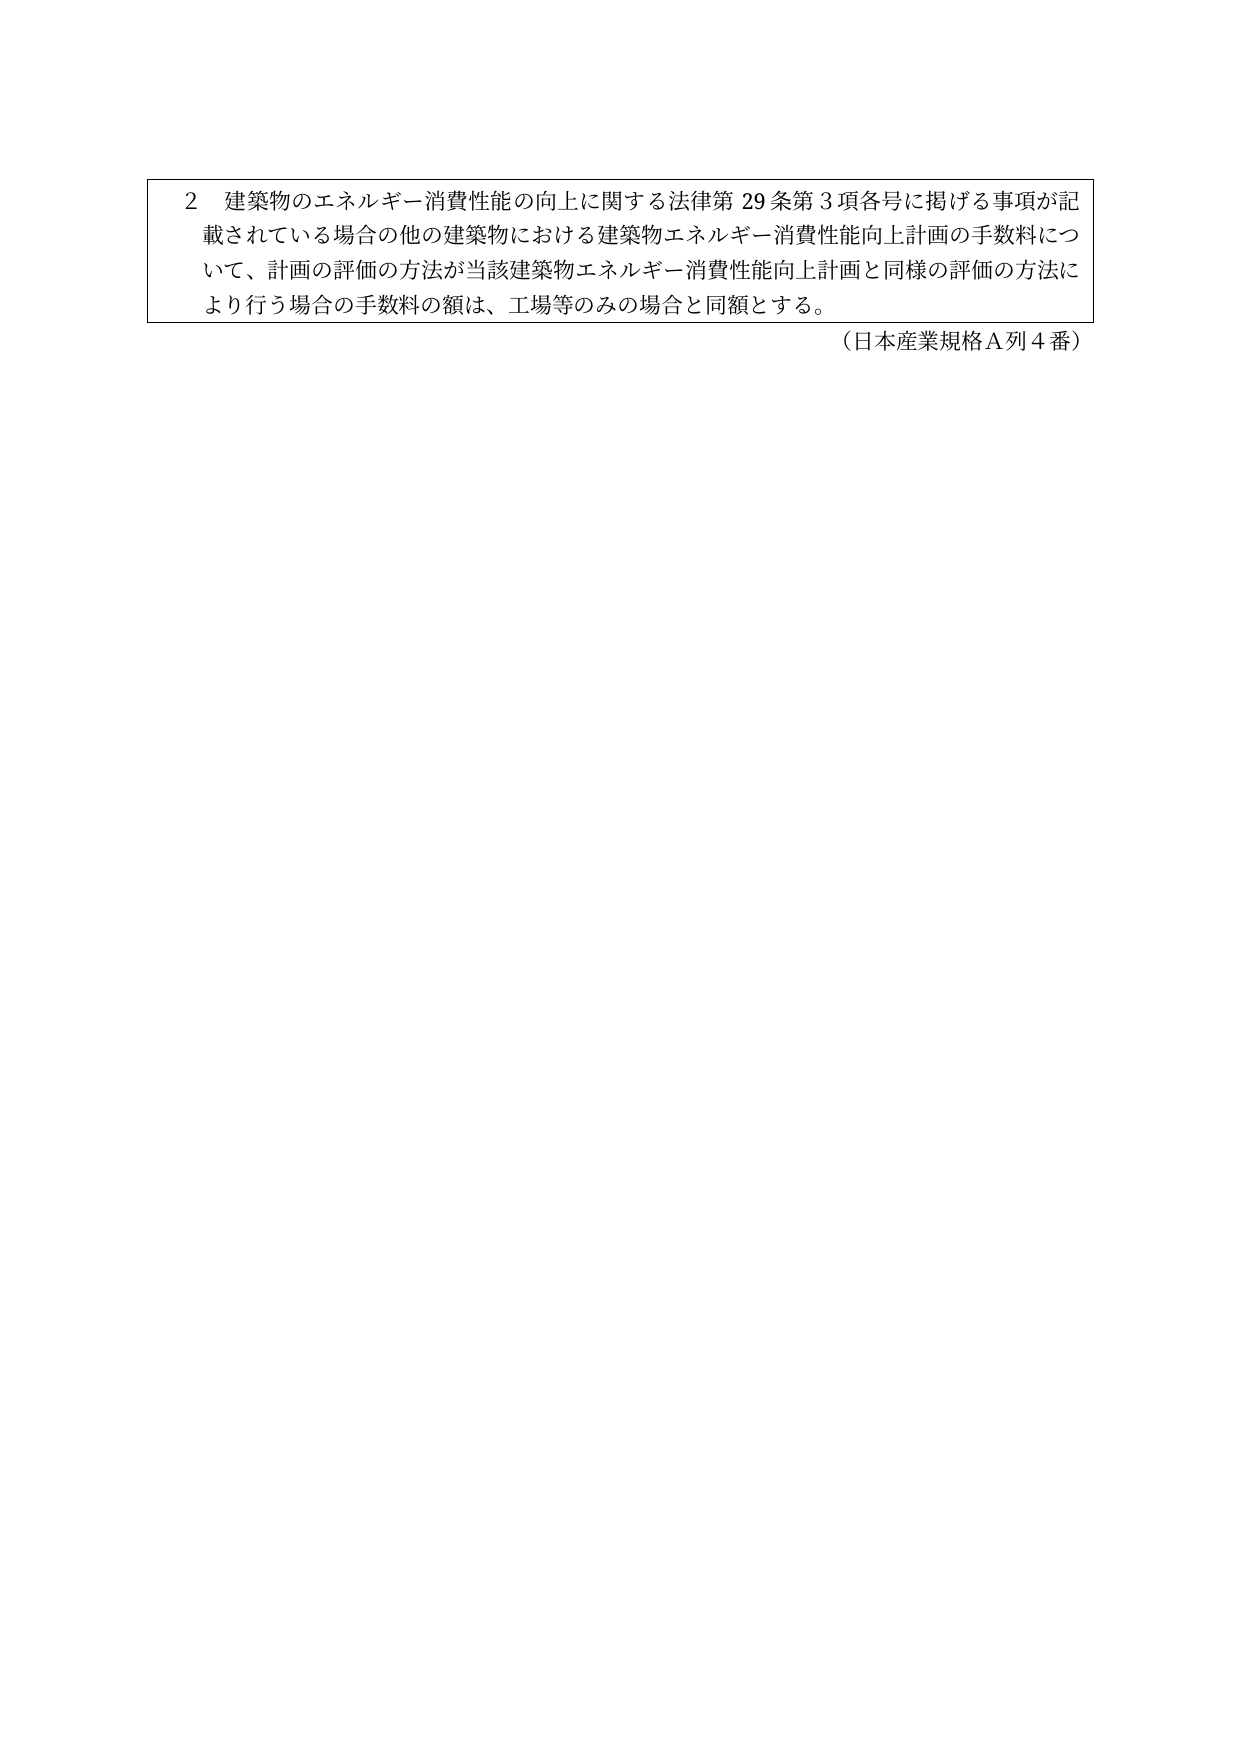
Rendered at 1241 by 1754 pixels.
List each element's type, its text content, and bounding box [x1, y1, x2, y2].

text （日本産業規格Ａ列４番） [148, 323, 1092, 358]
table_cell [148, 180, 1093, 322]
